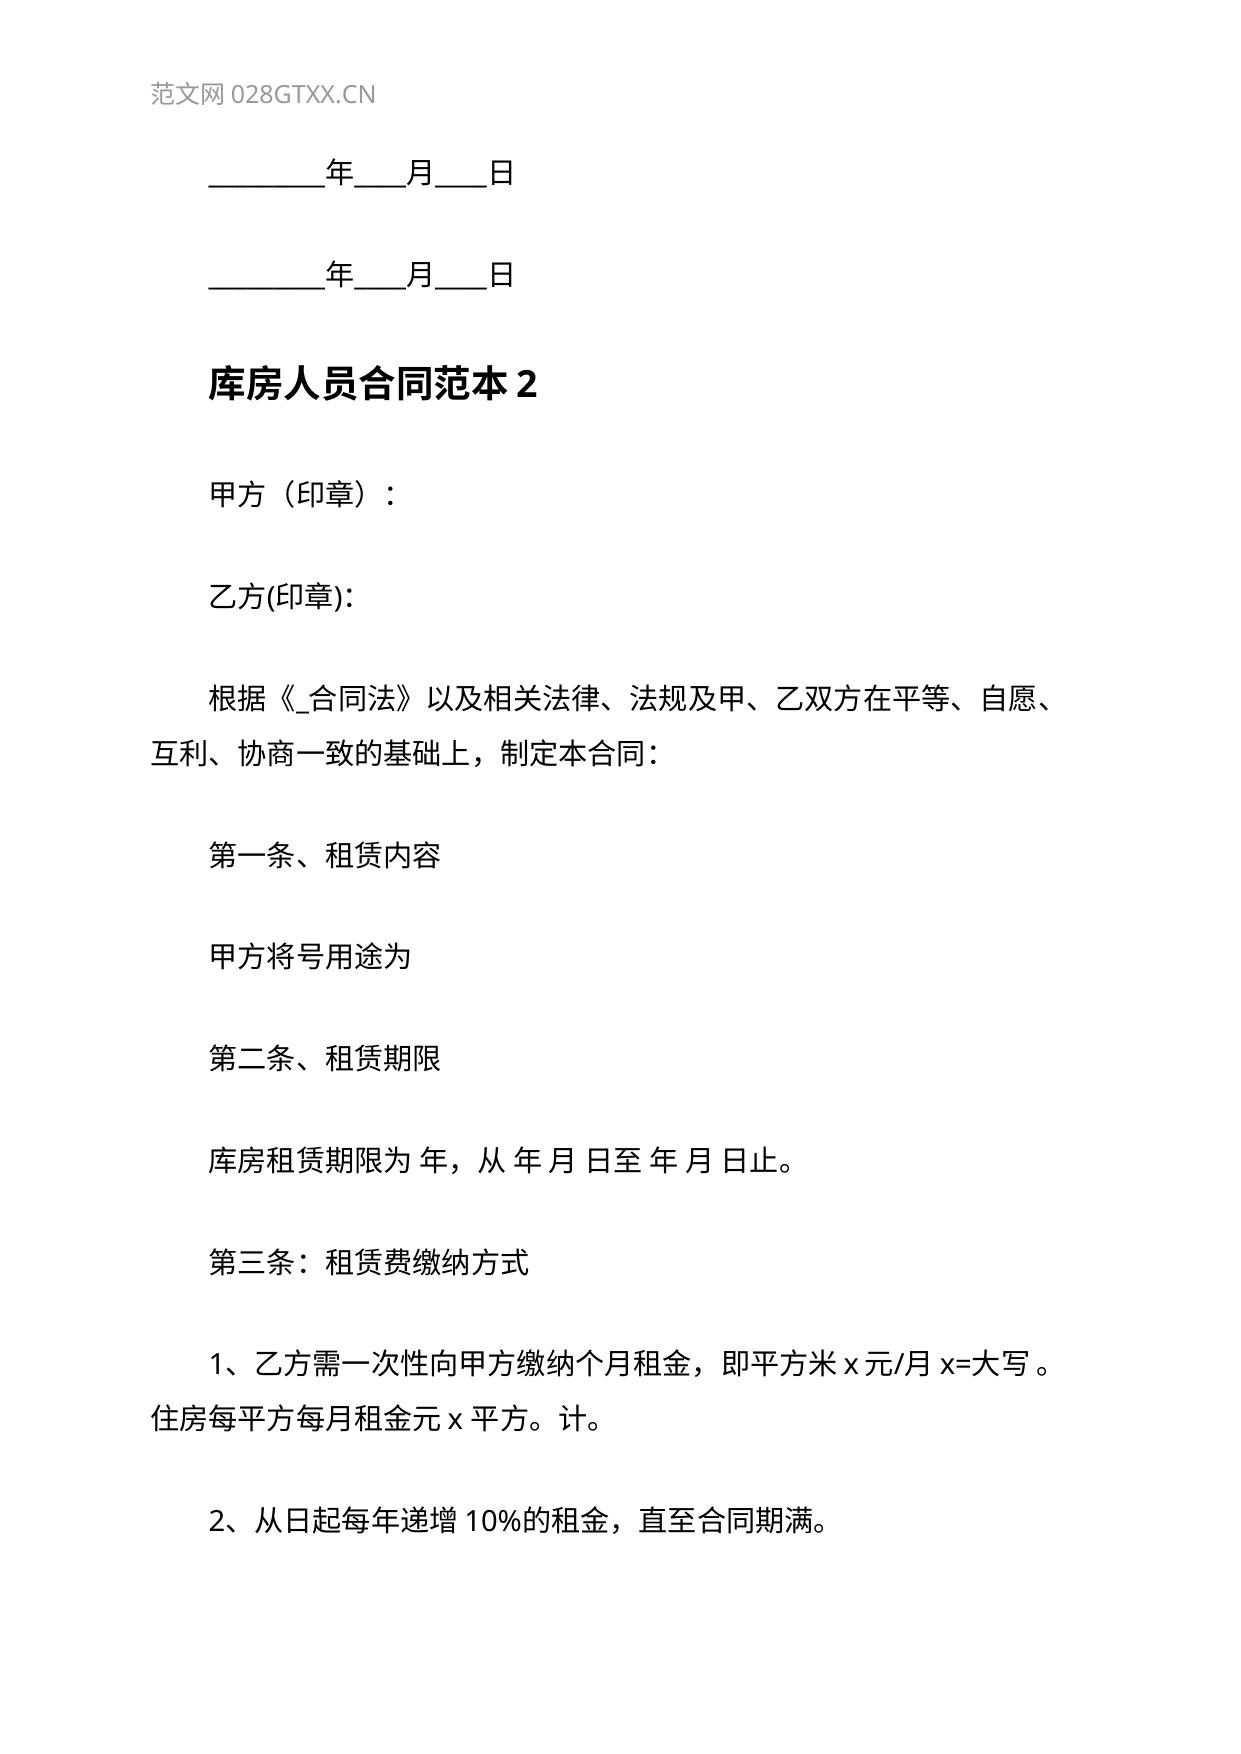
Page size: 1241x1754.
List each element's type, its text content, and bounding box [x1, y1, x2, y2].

text 1、乙方需一次性向甲方缴纳个月租金，即平方米x元/月x=大写 。 住房每平方每月租金元x 平方。计。 [150, 1341, 1090, 1438]
text 根据《_合同法》以及相关法律、法规及甲、乙双方在平等、自愿、互利、协商一致的基础上，制定本合同： [150, 675, 1090, 773]
text 乙方(印章)： [150, 573, 1090, 616]
text 第一条、租赁内容 [150, 832, 1090, 874]
text 甲方将号用途为 [150, 934, 1090, 976]
text 2、从日起每年递增10%的租金，直至合同期满。 [150, 1498, 1090, 1540]
text 库房人员合同范本2 [150, 354, 1090, 408]
text 第三条：租赁费缴纳方式 [150, 1239, 1090, 1281]
text _________年____月____日 [150, 150, 1090, 192]
text 库房租赁期限为 年，从 年 月 日至 年 月 日止。 [150, 1137, 1090, 1180]
text 甲方（印章）： [150, 472, 1090, 514]
text 第二条、租赁期限 [150, 1036, 1090, 1078]
text _________年____月____日 [150, 252, 1090, 294]
